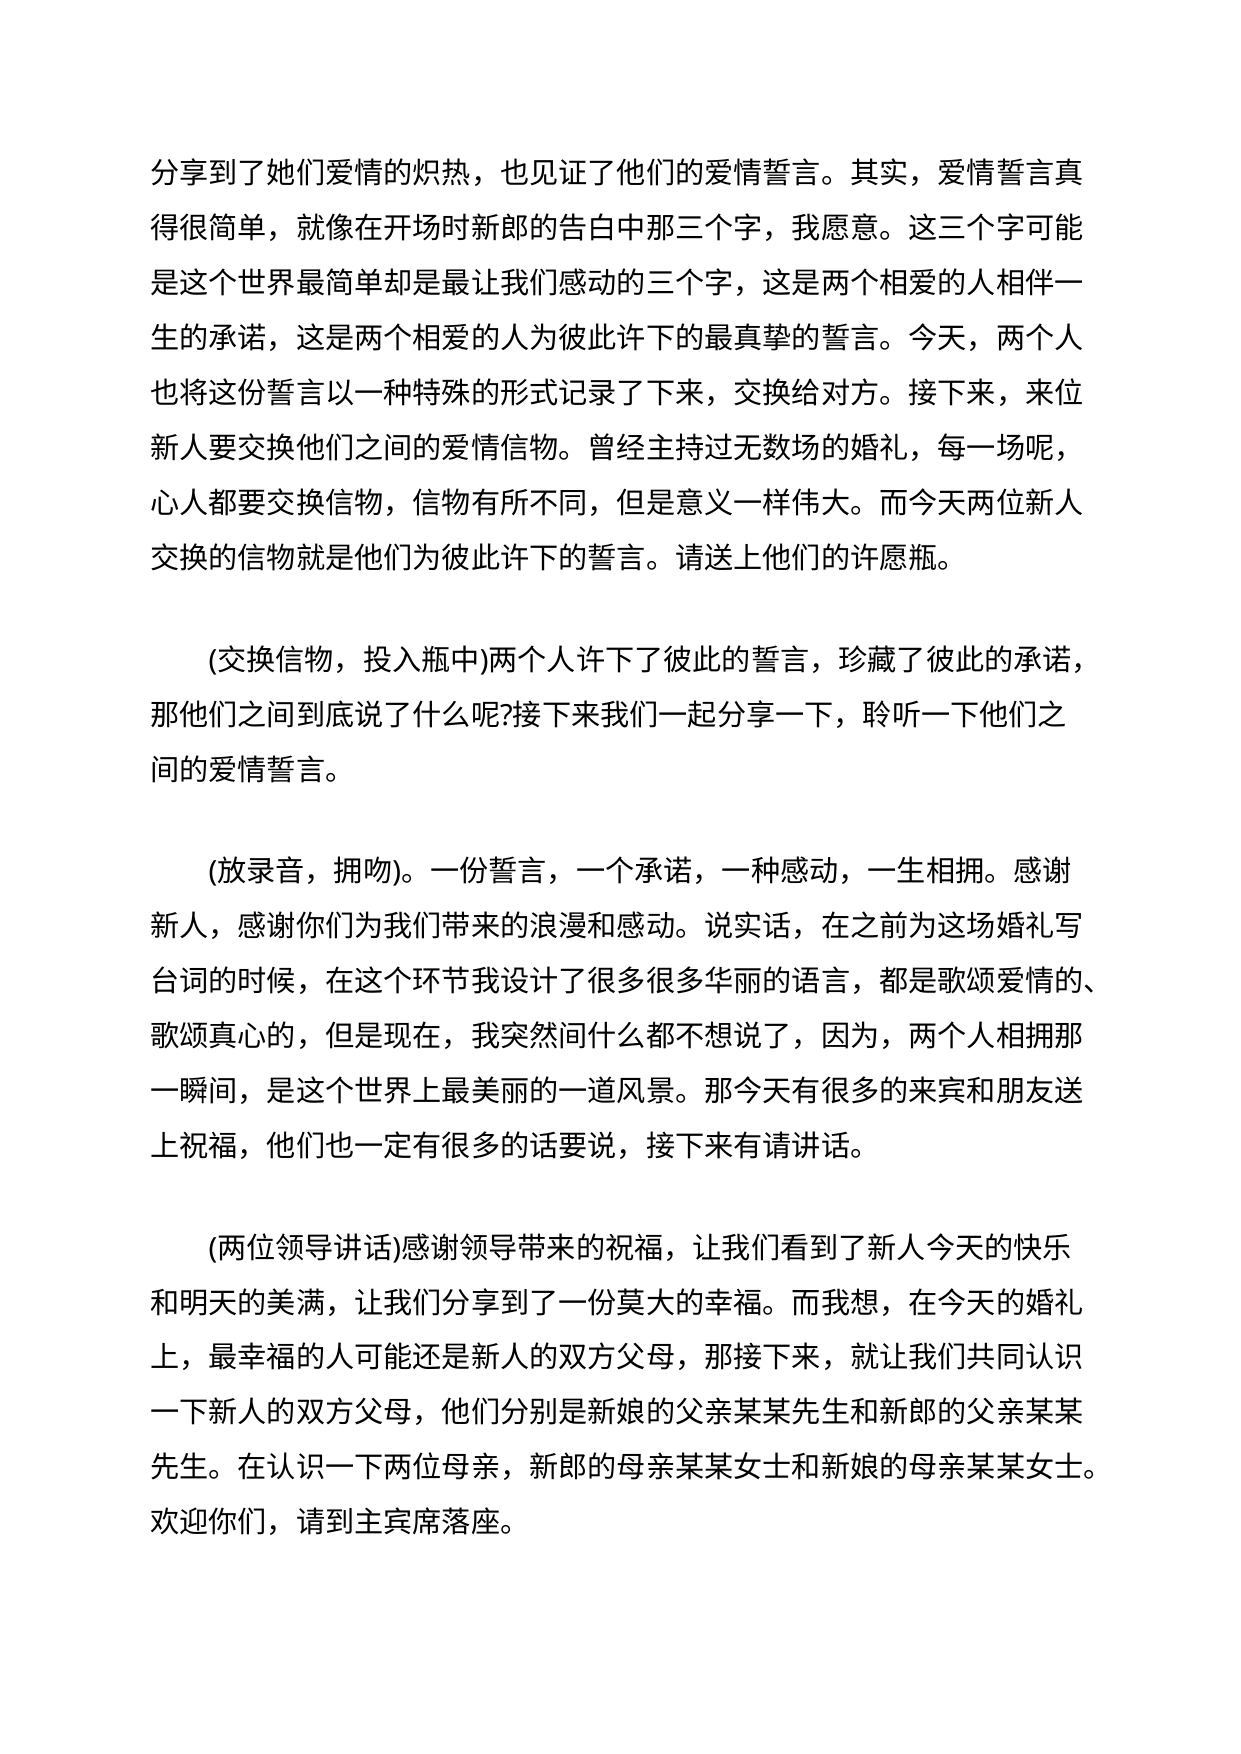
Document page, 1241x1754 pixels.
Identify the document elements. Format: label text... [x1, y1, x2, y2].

text (放录音，拥吻)。一份誓言，一个承诺，一种感动，一生相拥。感谢新人，感谢你们为我们带来的浪漫和感动。说实话，在之前为这场婚礼写台词的时候，在这个环节我设计了很多很多华丽的语言，都是歌颂爱情的、歌颂真心的，但是现在，我突然间什么都不想说了，因为，两个人相拥那一瞬间，是这个世界上最美丽的一道风景。那今天有很多的来宾和朋友送上祝福，他们也一定有很多的话要说，接下来有请讲话。 [150, 848, 1090, 1165]
text (交换信物，投入瓶中)两个人许下了彼此的誓言，珍藏了彼此的承诺，那他们之间到底说了什么呢?接下来我们一起分享一下，聆听一下他们之间的爱情誓言。 [150, 636, 1090, 788]
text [150, 150, 1090, 577]
text (两位领导讲话)感谢领导带来的祝福，让我们看到了新人今天的快乐和明天的美满，让我们分享到了一份莫大的幸福。而我想，在今天的婚礼上，最幸福的人可能还是新人的双方父母，那接下来，就让我们共同认识一下新人的双方父母，他们分别是新娘的父亲某某先生和新郎的父亲某某先生。在认识一下两位母亲，新郎的母亲某某女士和新娘的母亲某某女士。欢迎你们，请到主宾席落座。 [150, 1224, 1090, 1541]
